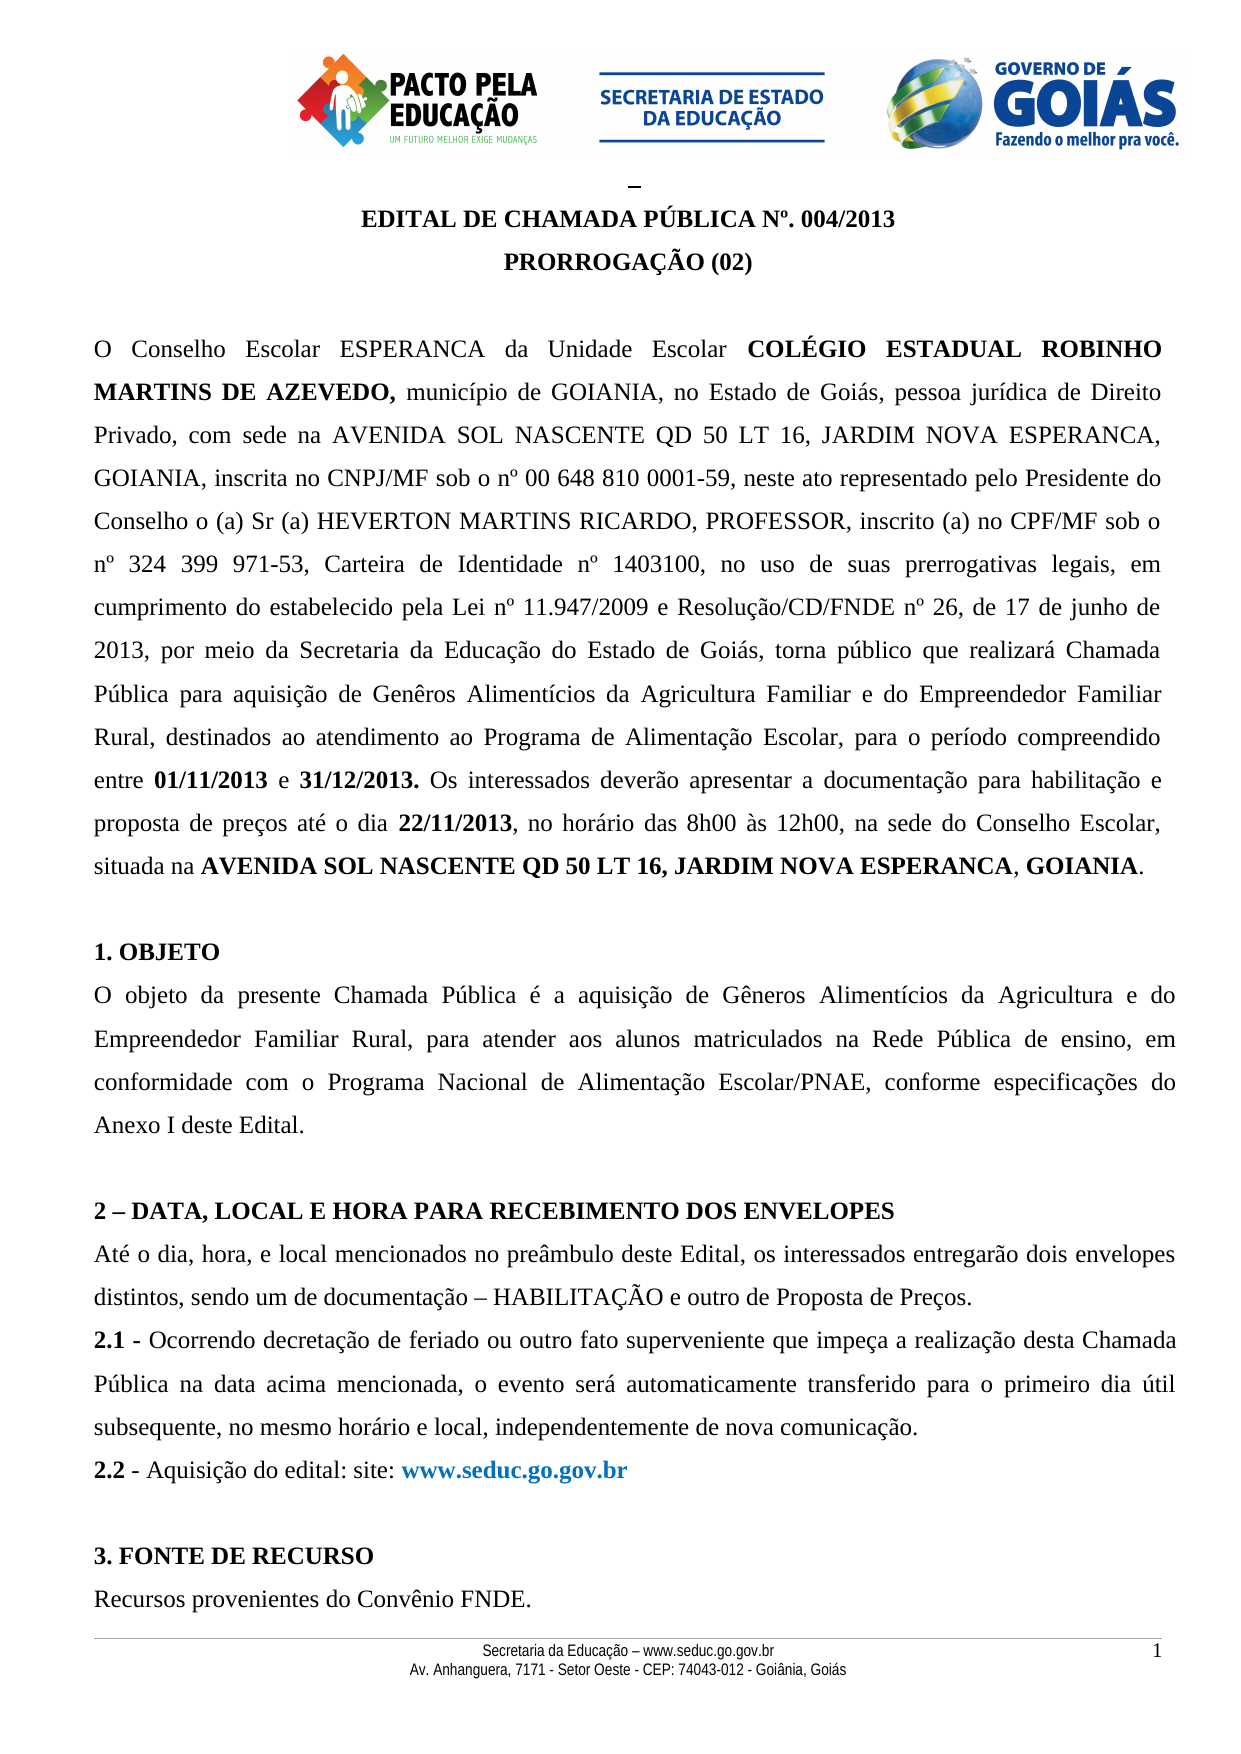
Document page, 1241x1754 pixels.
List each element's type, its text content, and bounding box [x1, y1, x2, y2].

text Até o dia, hora, e local mencionados no preâmbulo deste Edital, os interessados entregarão dois envelopes distintos, sendo um de documentação – HABILITAÇÃO e outro de Proposta de Preços. [94, 1239, 1177, 1311]
text 2.1 - Ocorrendo decretação de feriado ou outro fato superveniente que impeça a realização desta Chamada Pública na data acima mencionada, o evento será automaticamente transferido para o primeiro dia útil subsequente, no mesmo horário e local, independentemente de nova comunicação. [94, 1326, 1177, 1441]
text 2 – DATA, LOCAL E HORA PARA RECEBIMENTO DOS ENVELOPES [94, 1196, 1177, 1225]
text 2.2 - Aquisição do edital: site: www.seduc.go.gov.br [94, 1455, 1177, 1484]
text Recursos provenientes do Convênio FNDE. [94, 1584, 1177, 1613]
text O objeto da presente Chamada Pública é a aquisição de Gêneros Alimentícios da Agricultura e do Empreendedor Familiar Rural, para atender aos alunos matriculados na Rede Pública de ensino, em conformidade com o Programa Nacional de Alimentação Escolar/PNAE, conforme especificações do Anexo I deste Edital. [94, 981, 1177, 1139]
text O Conselho Escolar ESPERANCA da Unidade Escolar COLÉGIO ESTADUAL ROBINHO MARTINS DE AZEVEDO, município de GOIANIA, no Estado de Goiás, pessoa jurídica de Direito Privado, com sede na AVENIDA SOL NASCENTE QD 50 LT 16, JARDIM NOVA ESPERANCA, GOIANIA, inscrita no CNPJ/MF sob o nº 00 648 810 0001-59, neste ato representado pelo Presidente do Conselho o (a) Sr (a) HEVERTON MARTINS RICARDO, PROFESSOR, inscrito (a) no CPF/MF sob o nº 324 399 971-53, Carteira de Identidade nº 1403100, no uso de suas prerrogativas legais, em cumprimento do estabelecido pela Lei nº 11.947/2009 e Resolução/CD/FNDE nº 26, de 17 de junho de 2013, por meio da Secretaria da Educação do Estado de Goiás, torna público que realizará Chamada Pública para aquisição de Genêros Alimentícios da Agricultura Familiar e do Empreendedor Familiar Rural, destinados ao atendimento ao Programa de Alimentação Escolar, para o período compreendido entre 01/11/2013 e 31/12/2013. Os interessados deverão apresentar a documentação para habilitação e proposta de preços até o dia 22/11/2013, no horário das 8h00 às 12h00, na sede do Conselho Escolar, situada na AVENIDA SOL NASCENTE QD 50 LT 16, JARDIM NOVA ESPERANCA, GOIANIA. [94, 334, 1162, 880]
text 1. OBJETO [94, 937, 1177, 966]
picture [288, 49, 1186, 158]
text PRORROGAÇÃO (02) [94, 247, 1162, 276]
text EDITAL DE CHAMADA PÚBLICA Nº. 004/2013 [94, 204, 1162, 233]
text 3. FONTE DE RECURSO [94, 1541, 1177, 1570]
